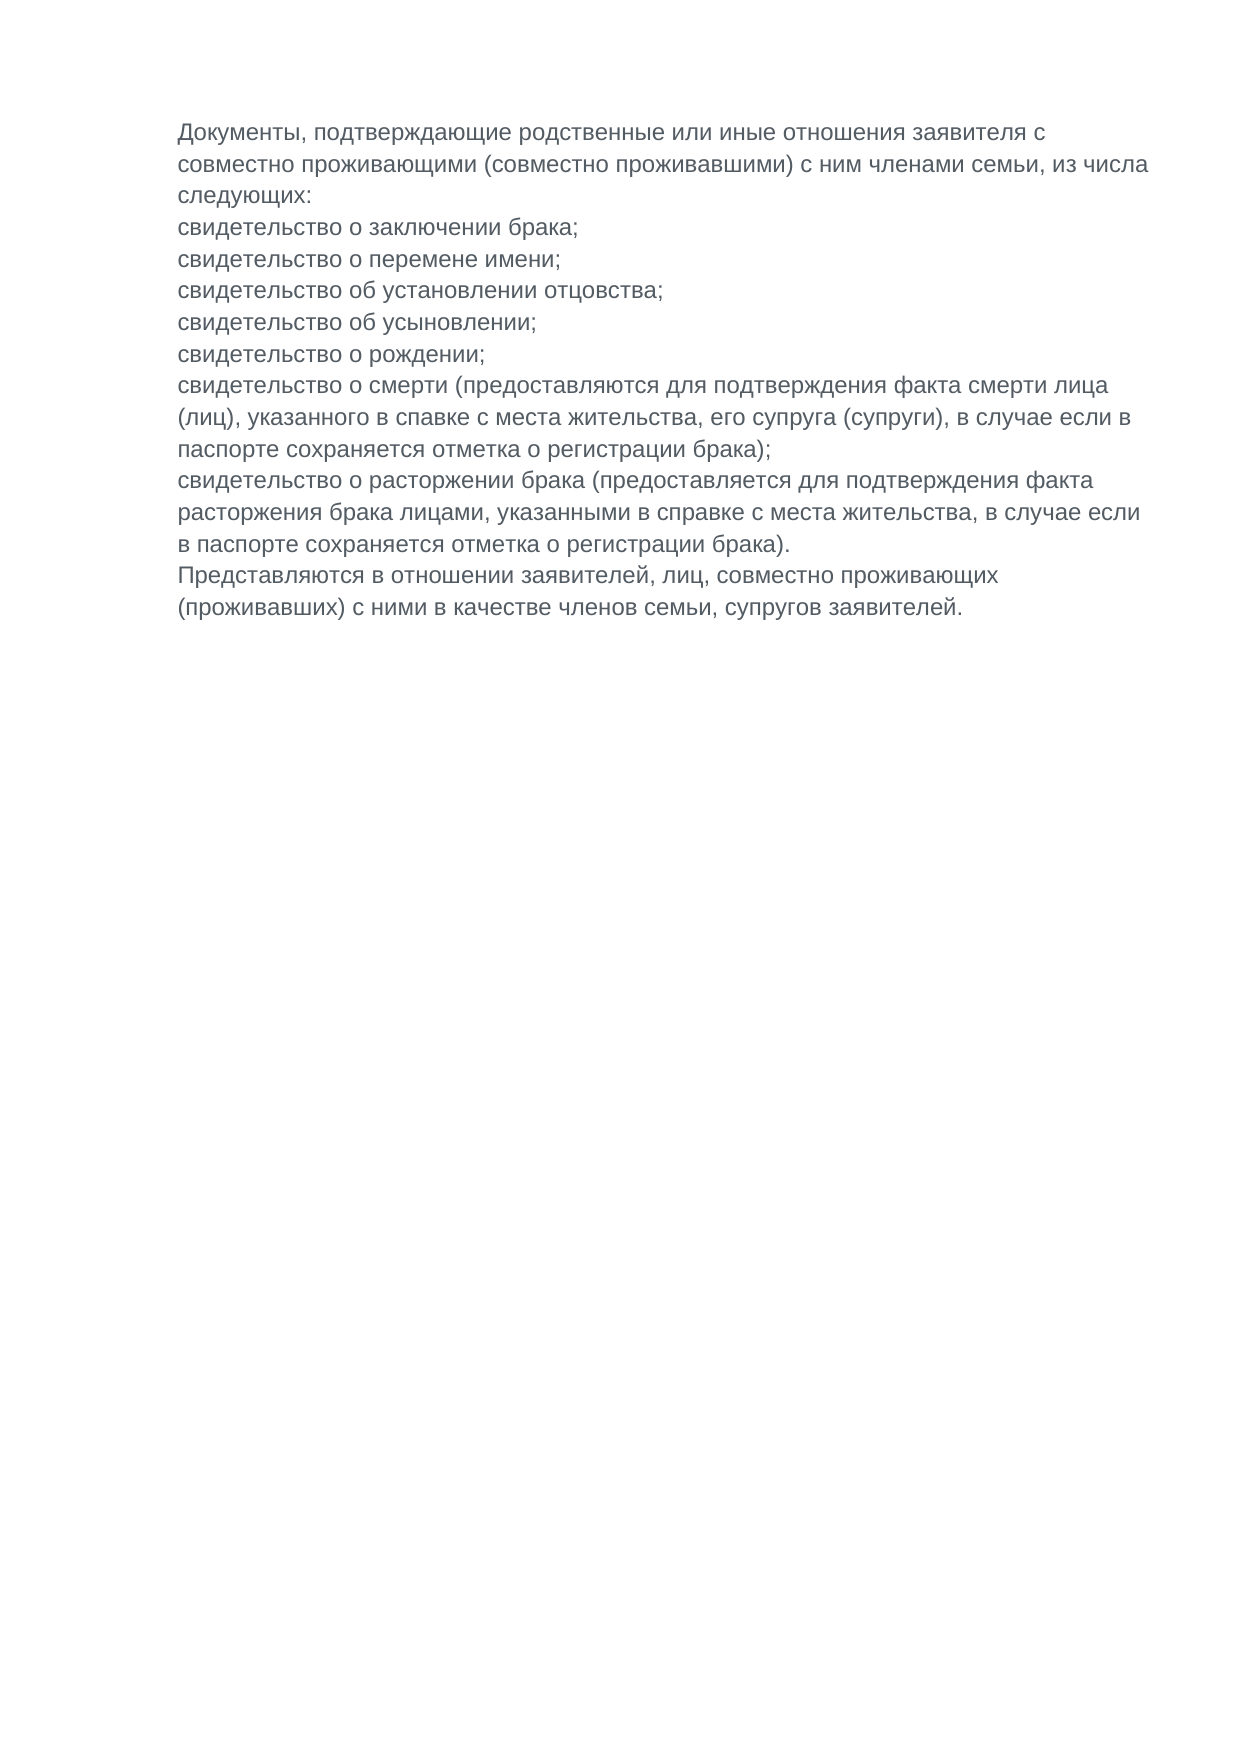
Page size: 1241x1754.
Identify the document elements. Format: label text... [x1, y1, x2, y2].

text Документы, подтверждающие родственные или иные отношения заявителя с совместно проживающими (совместно проживавшими) с ним членами семьи, из числа следующих: свидетельство о заключении брака; свидетельство о перемене имени; свидетельство об установлении отцовства; свидетельство об усыновлении; свидетельство о рождении; свидетельство о смерти (предоставляются для подтверждения факта смерти лица (лиц), указанного в спавке с места жительства, его супруга (супруги), в случае если в паспорте сохраняется отметка о регистрации брака); свидетельство о расторжении брака (предоставляется для подтверждения факта расторжения брака лицами, указанными в справке с места жительства, в случае если в паспорте сохраняется отметка о регистрации брака). Представляются в отношении заявителей, лиц, совместно проживающих (проживавших) с ними в качестве членов семьи, супругов заявителей. [177, 118, 1152, 621]
